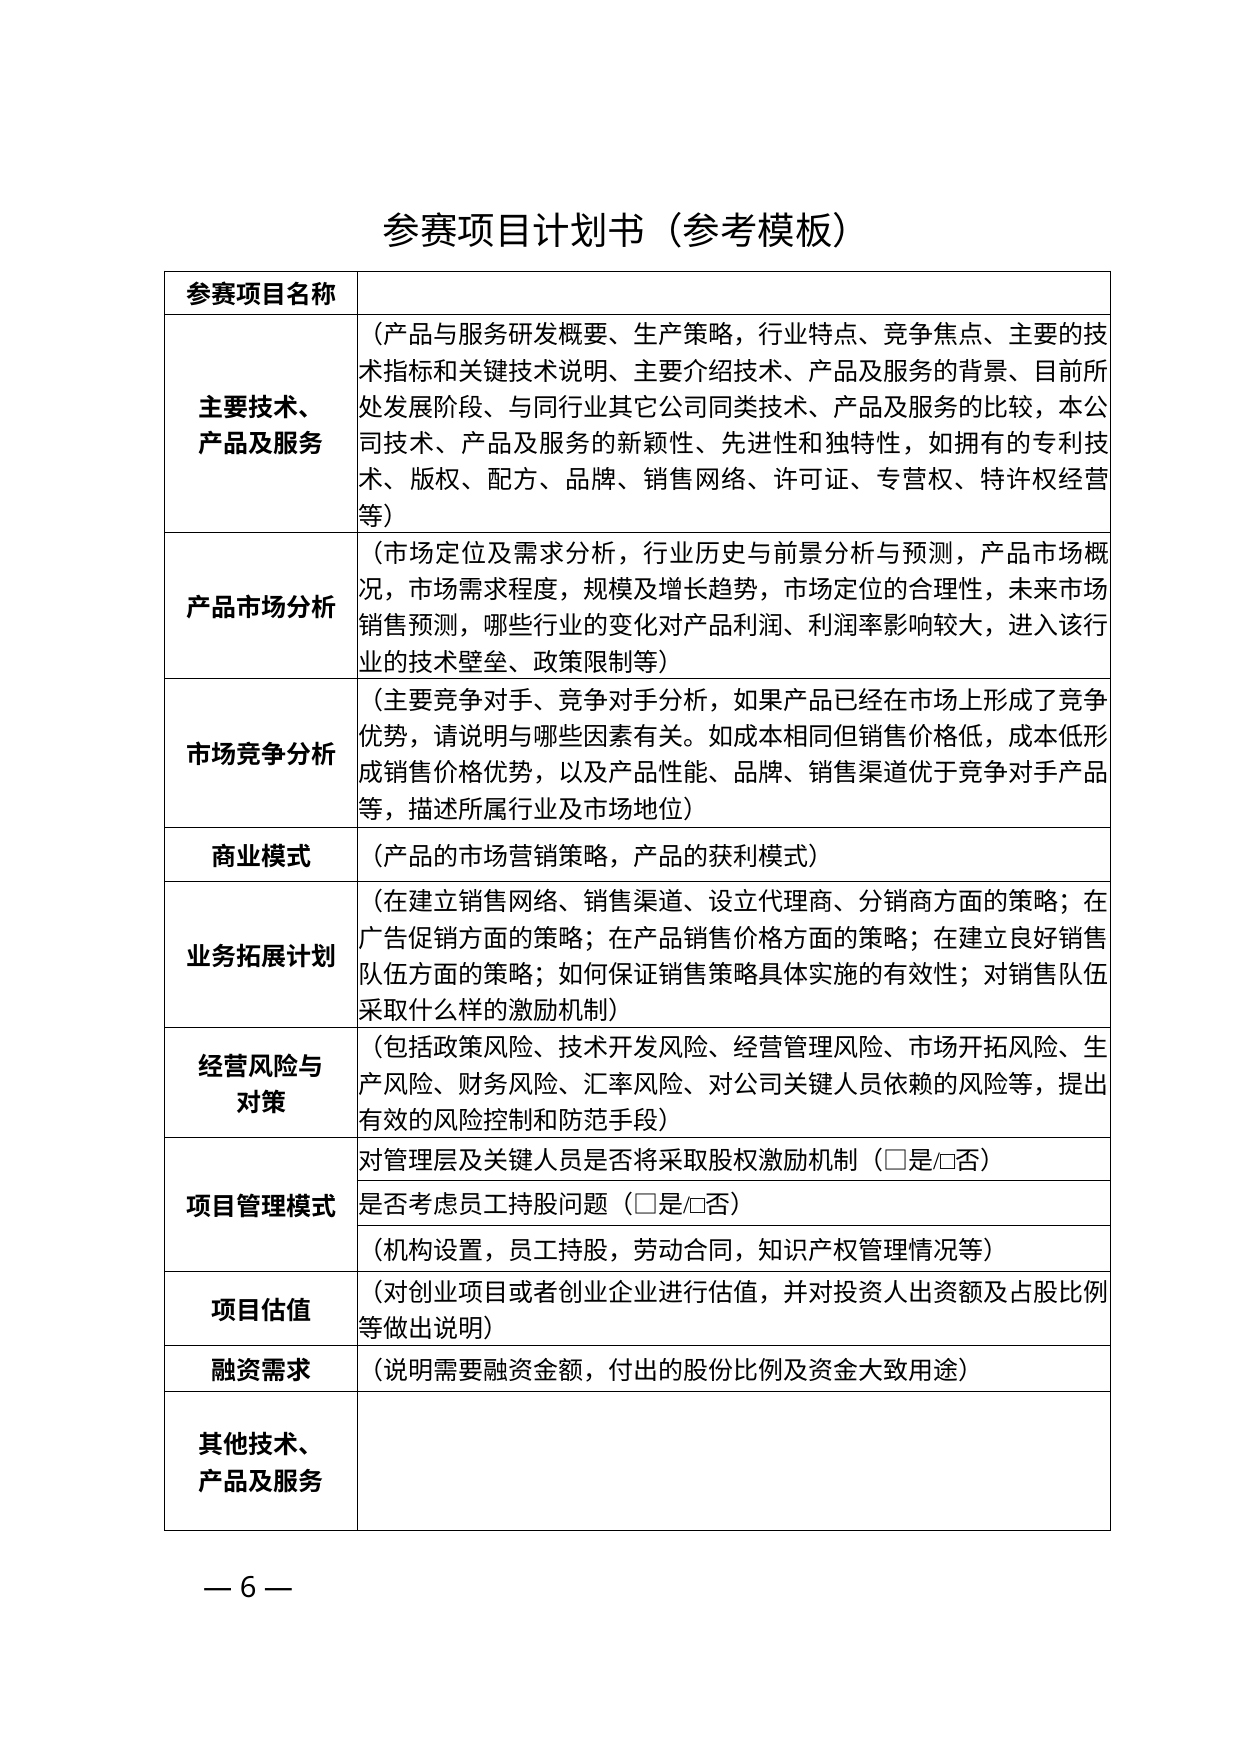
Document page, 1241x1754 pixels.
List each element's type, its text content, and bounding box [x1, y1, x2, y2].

table_cell （市场定位及需求分析，行业历史与前景分析与预测，产品市场概况，市场需求程度，规模及增长趋势，市场定位的合理性，未来市场销售预测，哪些行业的变化对产品利润、利润率影响较大，进入该行业的技术壁垒、政策限制等） [358, 533, 1110, 678]
table_cell （在建立销售网络、销售渠道、设立代理商、分销商方面的策略；在广告促销方面的策略；在产品销售价格方面的策略；在建立良好销售队伍方面的策略；如何保证销售策略具体实施的有效性；对销售队伍采取什么样的激励机制） [358, 882, 1110, 1027]
table_header [358, 272, 1110, 314]
table_cell 经营风险与 对策 [165, 1028, 357, 1137]
table_cell 融资需求 [165, 1346, 357, 1391]
table_cell 项目估值 [165, 1272, 357, 1345]
table_cell （产品与服务研发概要、生产策略，行业特点、竞争焦点、主要的技术指标和关键技术说明、主要介绍技术、产品及服务的背景、目前所处发展阶段、与同行业其它公司同类技术、产品及服务的比较，本公司技术、产品及服务的新颖性、先进性和独特性，如拥有的专利技术、版权、配方、品牌、销售网络、许可证、专营权、特许权经营等） [358, 315, 1110, 532]
text 参赛项目计划书（参考模板） [165, 189, 1087, 258]
table_cell （包括政策风险、技术开发风险、经营管理风险、市场开拓风险、生产风险、财务风险、汇率风险、对公司关键人员依赖的风险等，提出有效的风险控制和防范手段） [358, 1028, 1110, 1137]
table_cell 项目管理模式 [165, 1138, 357, 1271]
table_cell （说明需要融资金额，付出的股份比例及资金大致用途） [358, 1346, 1110, 1391]
table_cell 对管理层及关键人员是否将采取股权激励机制（□是/□否） [358, 1138, 1110, 1180]
table_cell 业务拓展计划 [165, 882, 357, 1027]
table_cell （对创业项目或者创业企业进行估值，并对投资人出资额及占股比例等做出说明） [358, 1272, 1110, 1345]
table_cell （产品的市场营销策略，产品的获利模式） [358, 828, 1110, 881]
table_cell 其他技术、 产品及服务 [165, 1392, 357, 1530]
table_cell 商业模式 [165, 828, 357, 881]
table_cell 市场竞争分析 [165, 679, 357, 827]
table_cell （主要竞争对手、竞争对手分析，如果产品已经在市场上形成了竞争优势，请说明与哪些因素有关。如成本相同但销售价格低，成本低形成销售价格优势，以及产品性能、品牌、销售渠道优于竞争对手产品等，描述所属行业及市场地位） [358, 679, 1110, 827]
table_cell 是否考虑员工持股问题（□是/□否） [358, 1181, 1110, 1224]
table_cell （机构设置，员工持股，劳动合同，知识产权管理情况等） [358, 1226, 1110, 1271]
table_header 参赛项目名称 [165, 272, 357, 314]
table_cell 主要技术、 产品及服务 [165, 315, 357, 532]
table_cell [358, 1392, 1110, 1530]
table_cell 产品市场分析 [165, 533, 357, 678]
